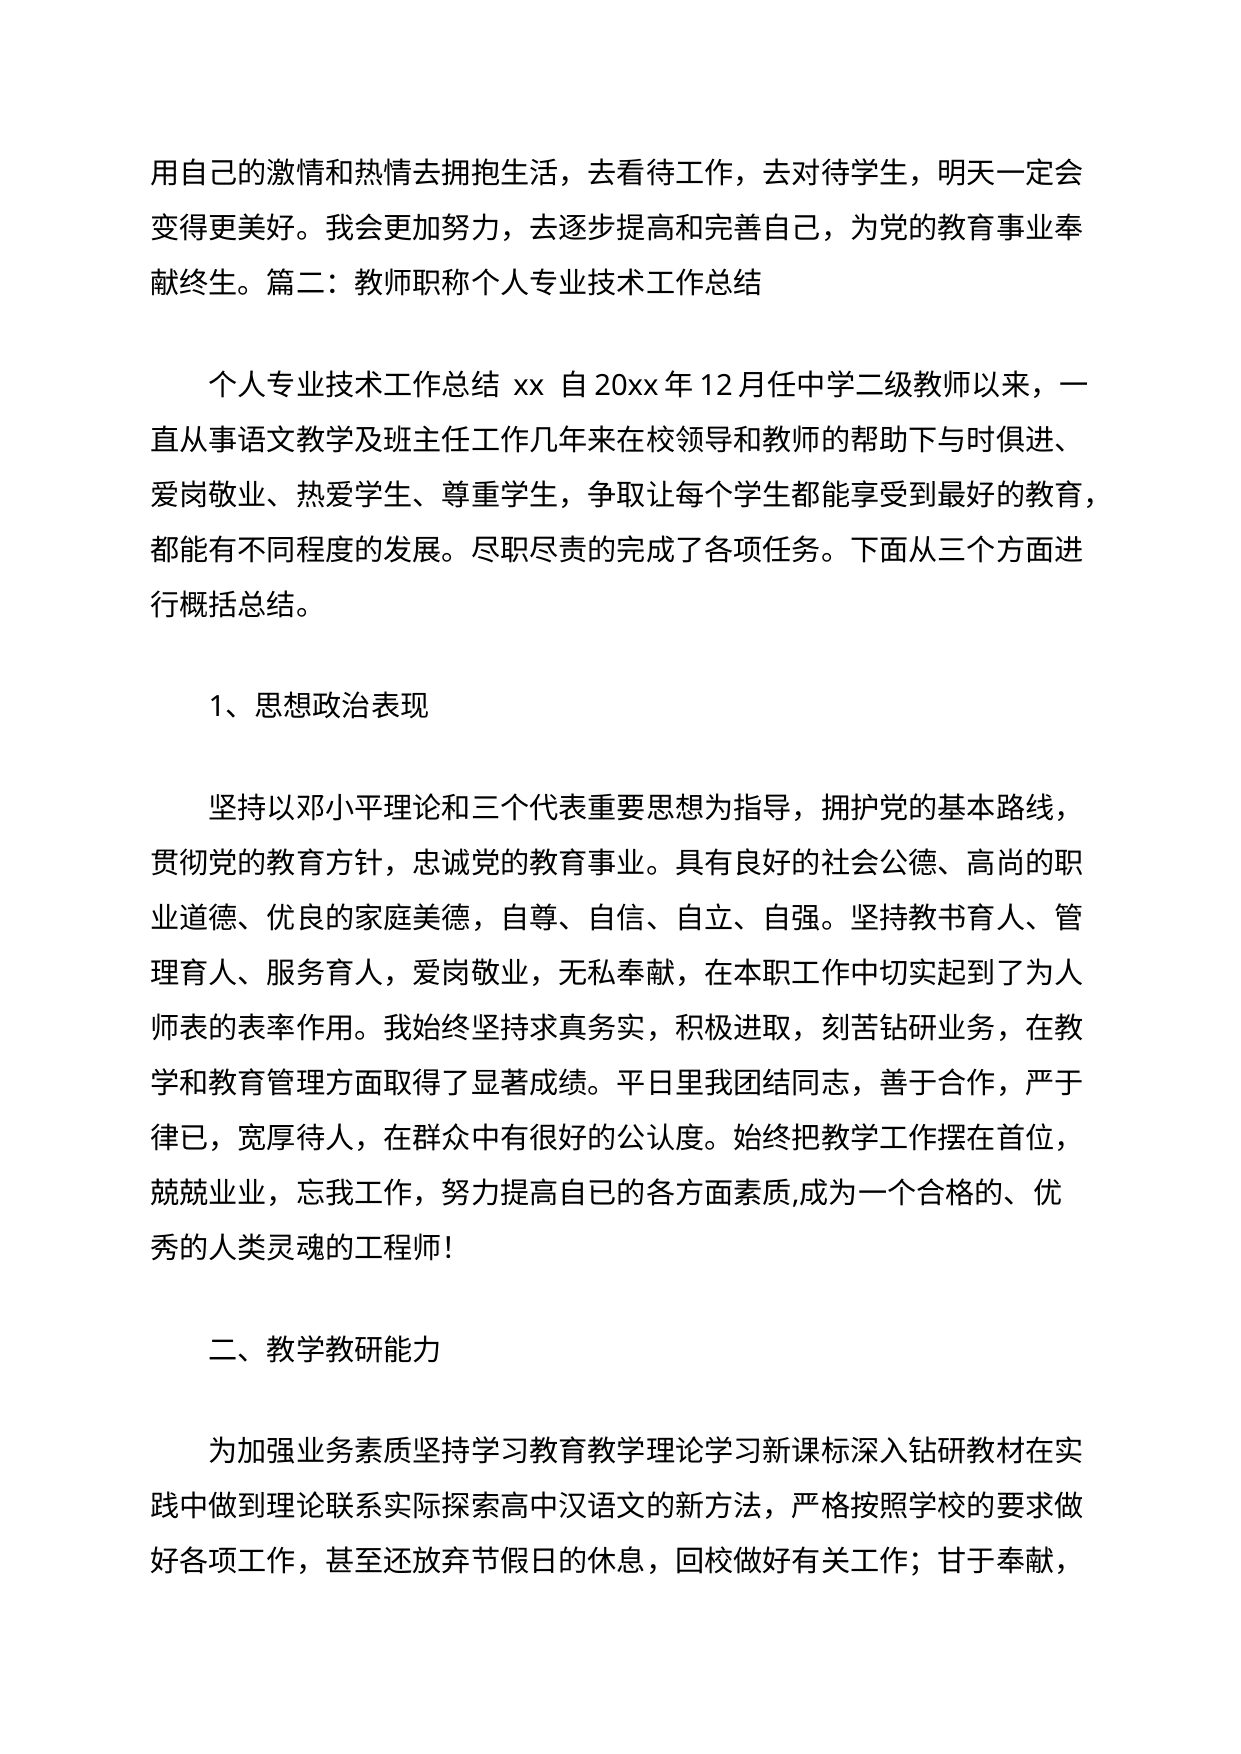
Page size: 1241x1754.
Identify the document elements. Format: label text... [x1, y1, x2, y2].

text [150, 150, 1090, 302]
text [150, 1428, 1090, 1580]
text 二、教学教研能力 [150, 1326, 1090, 1368]
text 坚持以邓小平理论和三个代表重要思想为指导，拥护党的基本路线，贯彻党的教育方针，忠诚党的教育事业。具有良好的社会公德、高尚的职业道德、优良的家庭美德，自尊、自信、自立、自强。坚持教书育人、管理育人、服务育人，爱岗敬业，无私奉献，在本职工作中切实起到了为人师表的表率作用。我始终坚持求真务实，积极进取，刻苦钻研业务，在教学和教育管理方面取得了显著成绩。平日里我团结同志，善于合作，严于律已，宽厚待人，在群众中有很好的公认度。始终把教学工作摆在首位，兢兢业业，忘我工作，努力提高自已的各方面素质,成为一个合格的、优秀的人类灵魂的工程师！ [150, 785, 1090, 1267]
text 1、思想政治表现 [150, 683, 1090, 725]
text 个人专业技术工作总结 xx 自20xx年12月任中学二级教师以来，一直从事语文教学及班主任工作几年来在校领导和教师的帮助下与时俱进、爱岗敬业、热爱学生、尊重学生，争取让每个学生都能享受到最好的教育，都能有不同程度的发展。尽职尽责的完成了各项任务。下面从三个方面进行概括总结。 [150, 362, 1090, 623]
